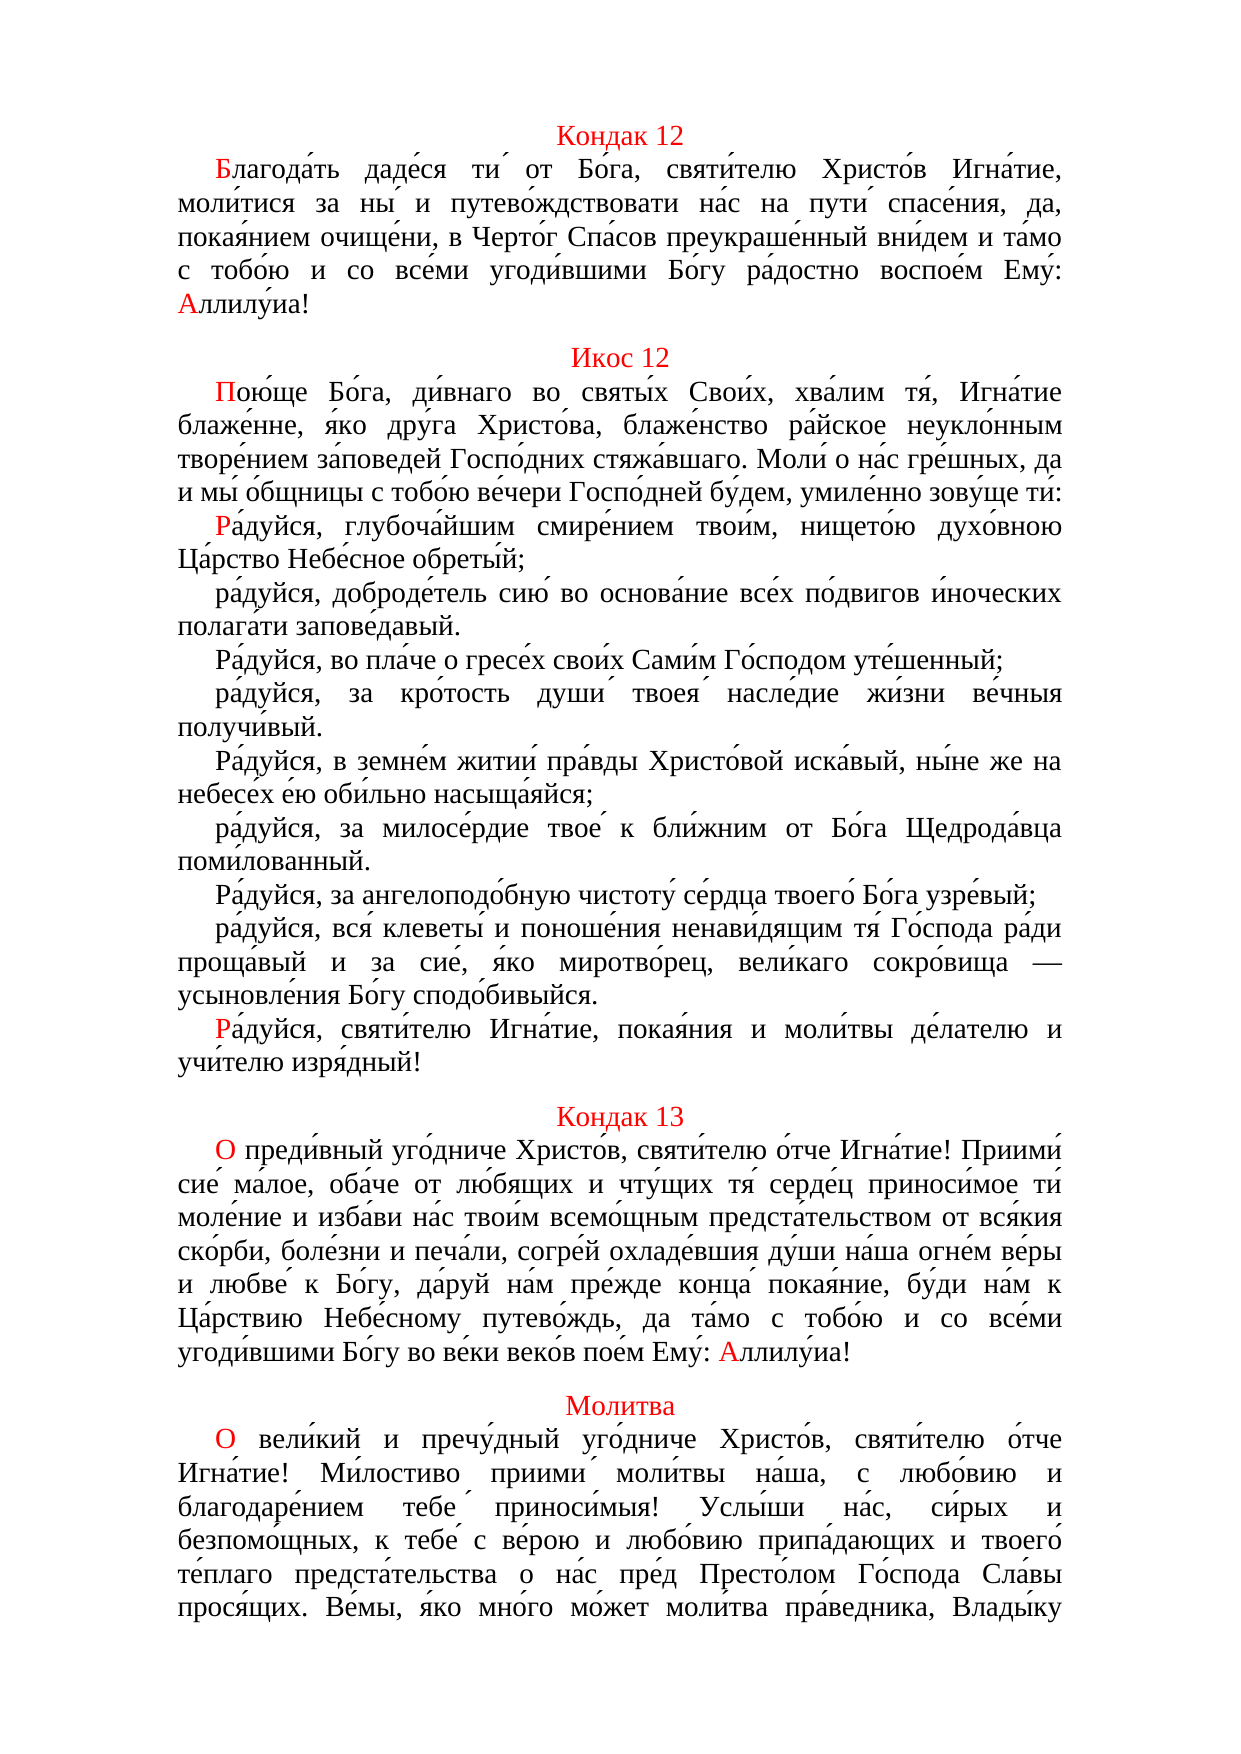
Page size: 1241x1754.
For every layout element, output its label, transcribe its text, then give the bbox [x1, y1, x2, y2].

text ра́дуйся, за милосе́рдие твое́ к бли́жним от Бо́га Щедрода́вца поми́лованный. [177, 810, 1063, 877]
text Ра́дуйся, в земне́м житии́ пра́вды Христо́вой иска́вый, ны́не же на небесе́х е́ю оби́льно насыща́яйся; [177, 743, 1063, 810]
text Икос 12 [177, 340, 1063, 374]
text Кондак 12 [177, 118, 1063, 152]
text Ра́дуйся, во пла́че о гресе́х свои́х Сами́м Го́сподом уте́шенный; [177, 642, 1063, 676]
text Молитва [177, 1388, 1063, 1422]
text ра́дуйся, вся́ клеветы́ и поноше́ния ненави́дящим тя́ Го́спода ра́ди проща́вый и за сие́, я́ко миротво́рец, вели́каго сокро́вища — усыновле́ния Бо́гу сподо́бивыйся. [177, 910, 1063, 1011]
text Благода́ть даде́ся ти́ от Бо́га, святи́телю Христо́в Игна́тие, моли́тися за ны́ и путево́ждствовати на́с на пути́ спасе́ния, да, покая́нием очище́ни, в Черто́г Спа́сов преукраше́нный вни́дем и та́мо с тобо́ю и со все́ми угоди́вшими Бо́гу ра́достно воспое́м Ему́: Аллилу́иа! [177, 152, 1063, 319]
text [177, 1422, 1063, 1623]
text Ра́дуйся, за ангелоподо́бную чистоту́ се́рдца твоего́ Бо́га узре́вый; [177, 877, 1063, 910]
text О преди́вный уго́дниче Христо́в, святи́телю о́тче Игна́тие! Приими́ сие́ ма́лое, оба́че от лю́бящих и чту́щих тя́ серде́ц приноси́мое ти́ моле́ние и изба́ви на́с твои́м всемо́щным предста́тельством от вся́кия ско́рби, боле́зни и печа́ли, согре́й охладе́вшия ду́ши на́ша огне́м ве́ры и любве́ к Бо́гу, да́руй на́м пре́жде конца́ покая́ние, бу́ди на́м к Ца́рствию Небе́сному путево́ждь, да та́мо с тобо́ю и со все́ми угоди́вшими Бо́гу во ве́ки веко́в пое́м Ему́: Аллилу́иа! [177, 1132, 1063, 1367]
text ра́дуйся, за кро́тость души́ твоея́ насле́дие жи́зни ве́чныя получи́вый. [177, 676, 1063, 743]
text Ра́дуйся, глубоча́йшим смире́нием твои́м, нището́ю духо́вною Ца́рство Небе́сное обреты́й; [177, 508, 1063, 575]
text Кондак 13 [177, 1099, 1063, 1132]
text Ра́дуйся, святи́телю Игна́тие, покая́ния и моли́твы де́лателю и учи́телю изря́дный! [177, 1011, 1063, 1078]
text Пою́ще Бо́га, ди́внаго во святы́х Свои́х, хва́лим тя́, Игна́тие блаже́нне, я́ко дру́га Христо́ва, блаже́нство ра́йское неукло́нным творе́нием за́поведей Госпо́дних стяжа́вшаго. Моли́ о на́с гре́шных, да и мы́ о́бщницы с тобо́ю ве́чери Госпо́дней бу́дем, умиле́нно зову́ще ти́: [177, 374, 1063, 508]
text ра́дуйся, доброде́тель сию́ во основа́ние все́х по́двигов и́ноческих полага́ти запове́давый. [177, 575, 1063, 642]
